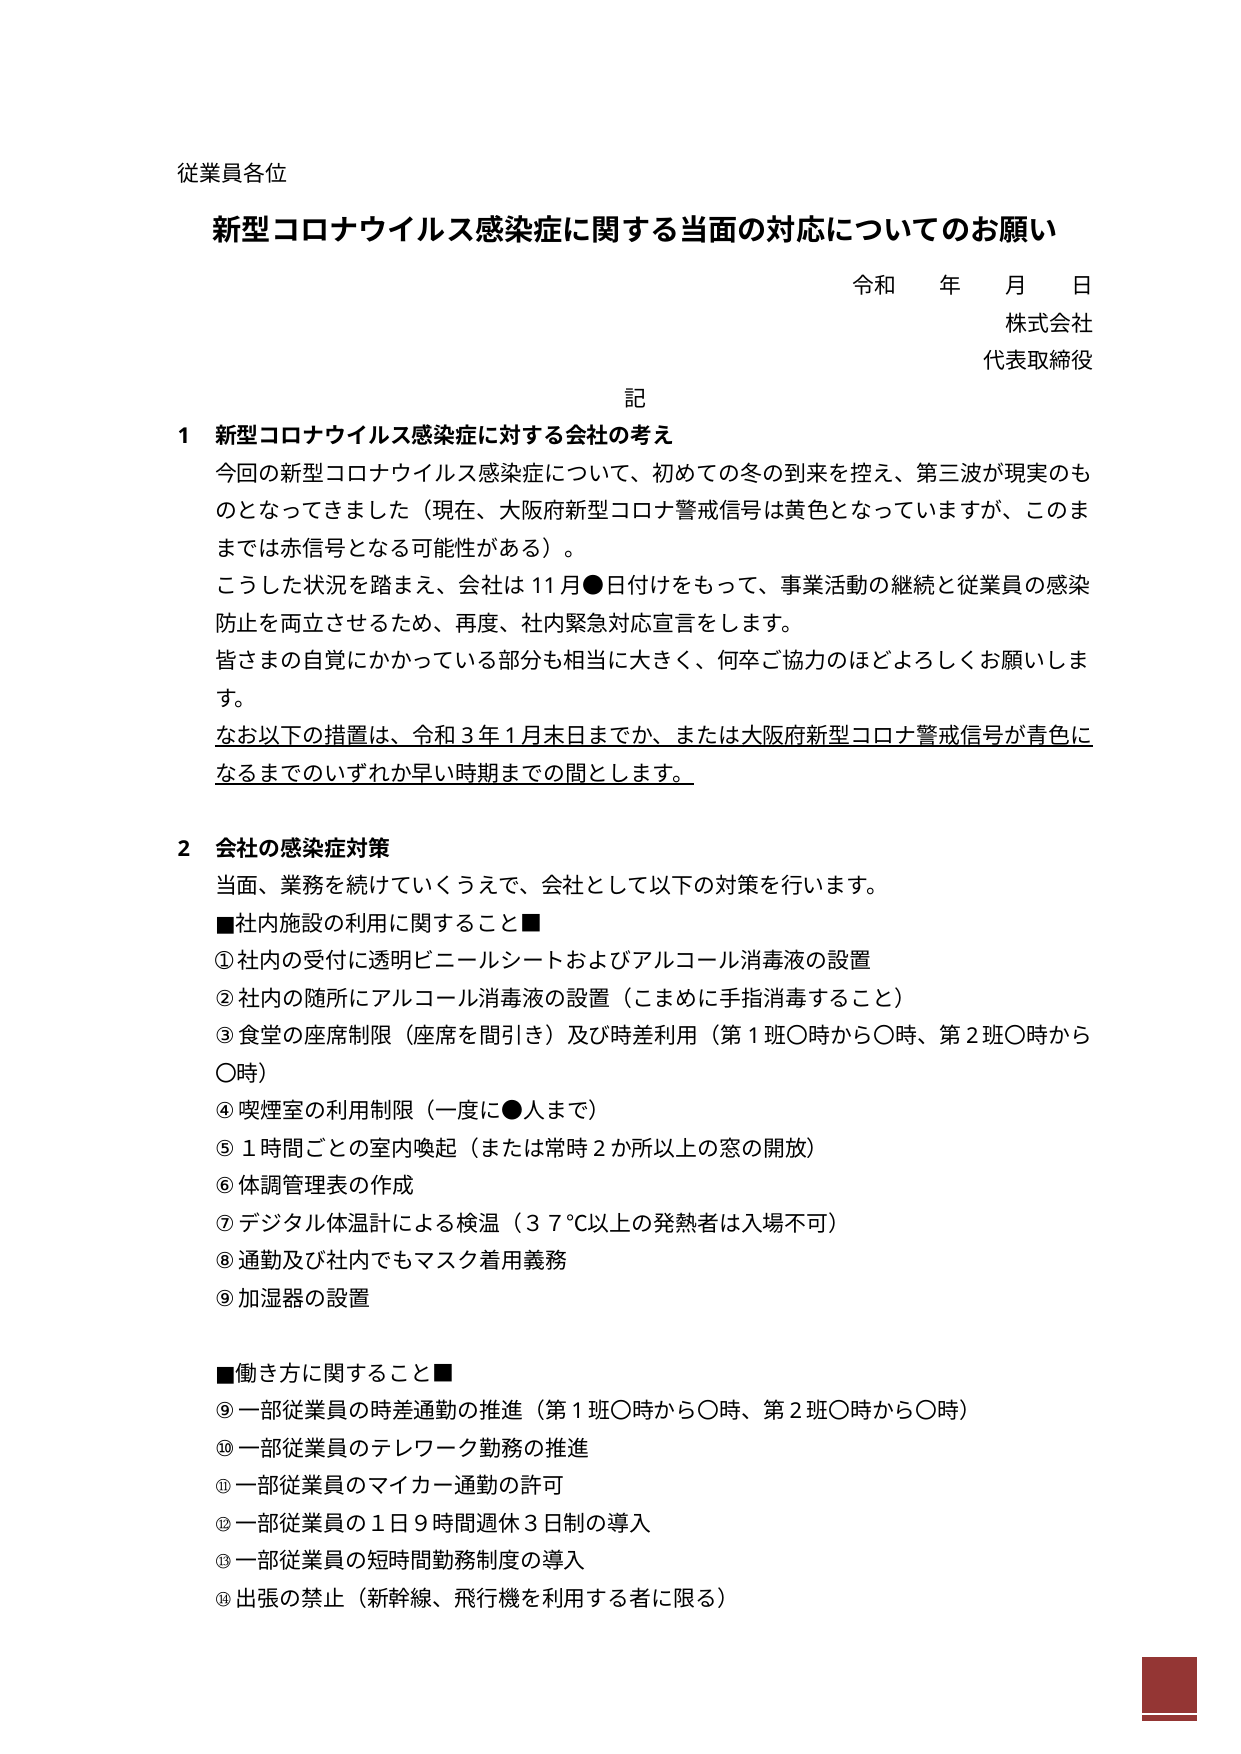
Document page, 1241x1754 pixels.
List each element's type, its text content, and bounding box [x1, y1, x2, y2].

list ⑫一部従業員の１日９時間週休３日制の導入 [215, 1503, 1092, 1541]
list なお以下の措置は、令和3年1月末日までか、または大阪府新型コロナ警戒信号が青色になるまでのいずれか早い時期までの間とします。 [215, 747, 1092, 791]
list ⑤１時間ごとの室内喚起（または常時2か所以上の窓の開放） [215, 1128, 1092, 1166]
list 会社の感染症対策 [177, 828, 1092, 866]
text 令和 年 月 日 [177, 266, 1092, 303]
list ⑭出張の禁止（新幹線、飛行機を利用する者に限る） [215, 1578, 1092, 1616]
list 今回の新型コロナウイルス感染症について、初めての冬の到来を控え、第三波が現実のものとなってきました（現在、大阪府新型コロナ警戒信号は黄色となっていますが、このままでは赤信号となる可能性がある）。 [215, 453, 1092, 566]
list ➀社内の受付に透明ビニールシートおよびアルコール消毒液の設置 [215, 941, 1092, 978]
text 従業員各位 [177, 153, 1092, 191]
list こうした状況を踏まえ、会社は11月●日付けをもって、事業活動の継続と従業員の感染防止を両立させるため、再度、社内緊急対応宣言をします。 [215, 566, 1092, 641]
text 新型コロナウイルス感染症に関する当面の対応についてのお願い [177, 191, 1092, 266]
list ⑪一部従業員のマイカー通勤の許可 [215, 1466, 1092, 1503]
list 新型コロナウイルス感染症に対する会社の考え [177, 416, 1092, 453]
list ⑨加湿器の設置 [215, 1278, 1092, 1316]
subtitle 記 [177, 378, 1092, 416]
list ⑧通勤及び社内でもマスク着用義務 [215, 1241, 1092, 1278]
list ⑥体調管理表の作成 [215, 1166, 1092, 1203]
list ⑨一部従業員の時差通勤の推進（第1班〇時から〇時、第2班〇時から〇時） [215, 1391, 1092, 1428]
list 皆さまの自覚にかかっている部分も相当に大きく、何卒ご協力のほどよろしくお願いします。 [215, 641, 1092, 716]
list ③食堂の座席制限（座席を間引き）及び時差利用（第1班〇時から〇時、第2班〇時から〇時） [215, 1016, 1092, 1091]
list なお以下の措置は、令和3年1月末日までか、または大阪府新型コロナ警戒信号が青色になるまでのいずれか早い時期までの間とします。 [215, 716, 1092, 745]
list ⑩一部従業員のテレワーク勤務の推進 [215, 1428, 1092, 1466]
list ②社内の随所にアルコール消毒液の設置（こまめに手指消毒すること） [215, 978, 1092, 1016]
list ⑬一部従業員の短時間勤務制度の導入 [215, 1541, 1092, 1578]
list ⑦デジタル体温計による検温（３７℃以上の発熱者は入場不可） [215, 1203, 1092, 1241]
text 株式会社 [177, 303, 1092, 341]
list ■社内施設の利用に関すること■ [215, 903, 1092, 941]
list 当面、業務を続けていくうえで、会社として以下の対策を行います。 [215, 866, 1092, 903]
list ■働き方に関すること■ [215, 1353, 1092, 1391]
list ④喫煙室の利用制限（一度に●人まで） [215, 1091, 1092, 1128]
text 代表取締役 [177, 341, 1092, 378]
